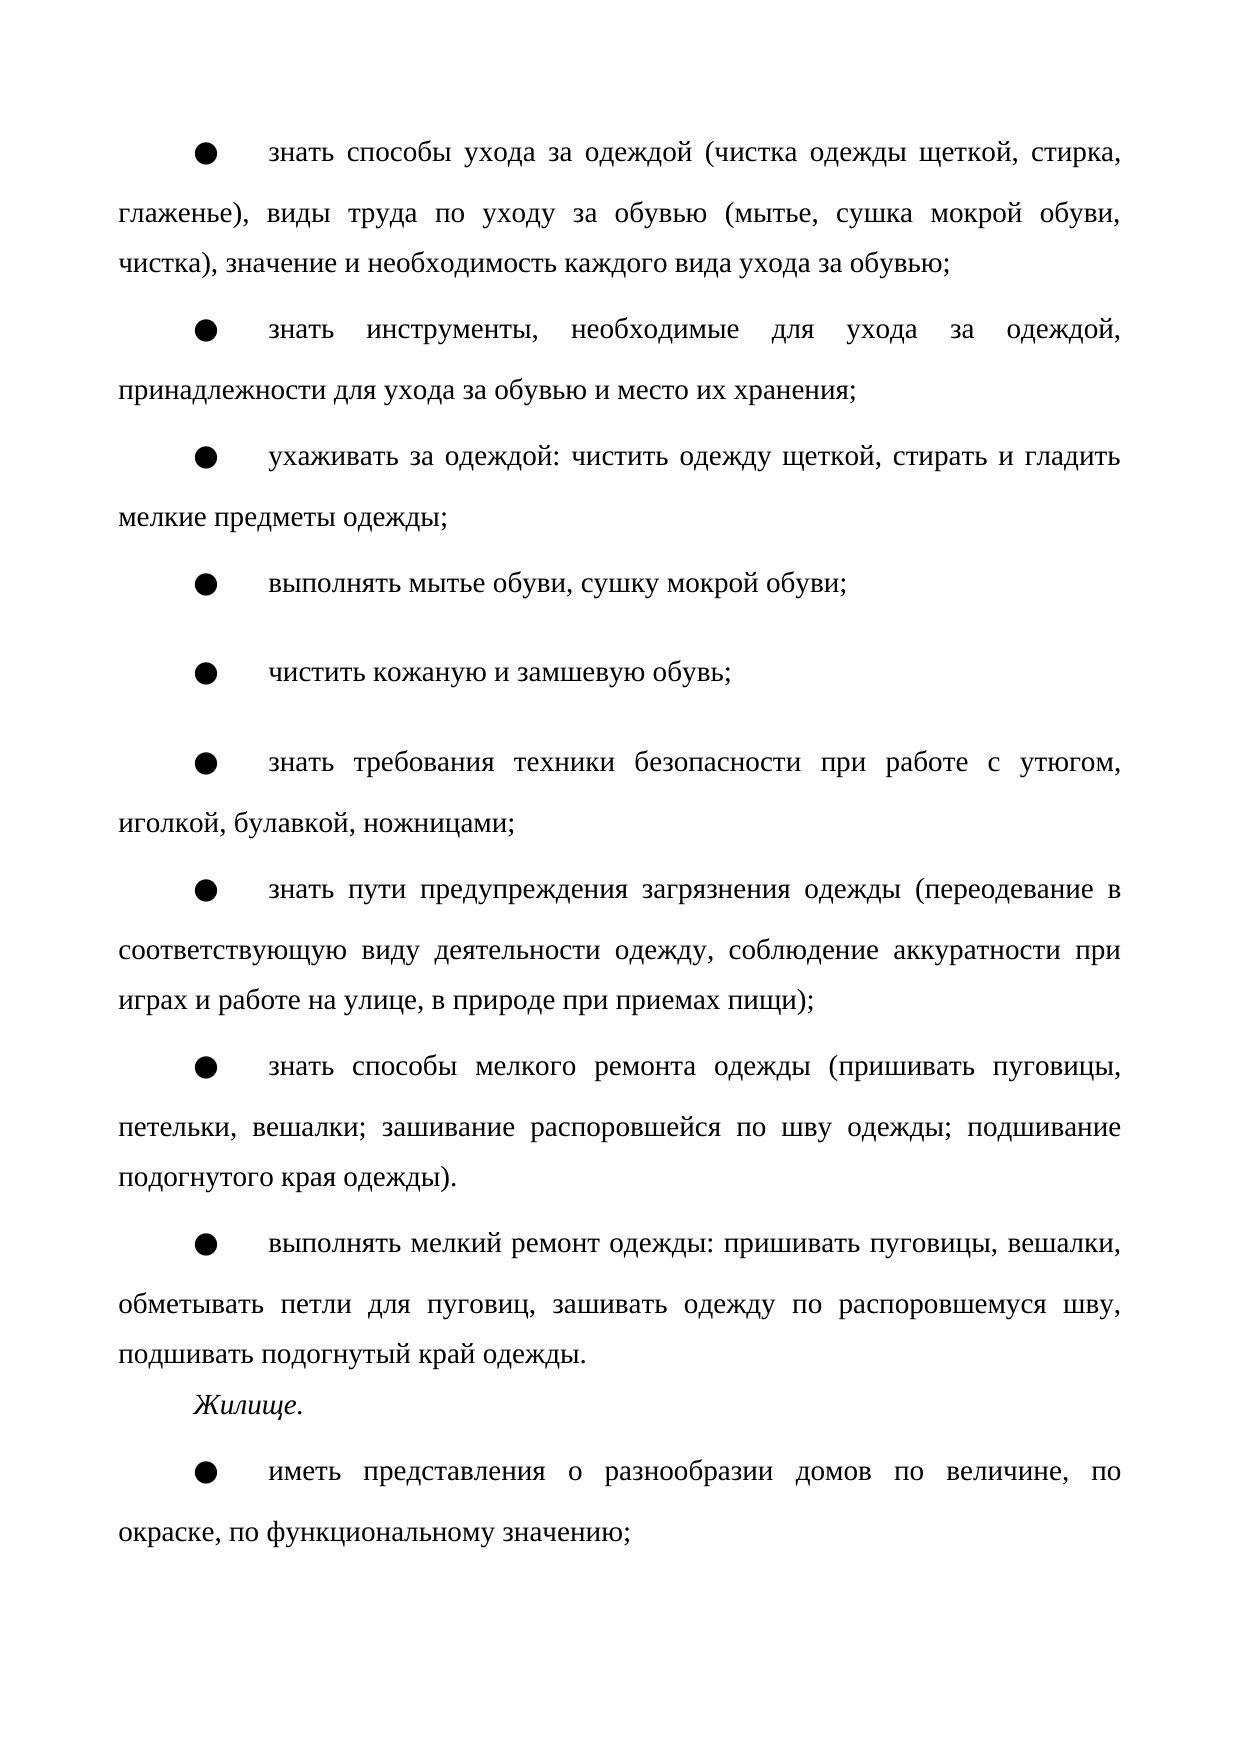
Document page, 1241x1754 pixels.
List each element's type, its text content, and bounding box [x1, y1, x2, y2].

list знать способы ухода за одеждой (чистка одежды щеткой, стирка, глаженье), виды труда по уходу за обувью (мытье, сушка мокрой обуви, чистка), значение и необходимость каждого вида ухода за обувью; [118, 118, 1122, 278]
list знать пути предупреждения загрязнения одежды (переодевание в соответствующую виду деятельности одежду, соблюдение аккуратности при играх и работе на улице, в природе при приемах пищи); [118, 855, 1122, 1016]
list знать инструменты, необходимые для ухода за одеждой, принадлежности для ухода за обувью и место их хранения; [118, 295, 1122, 405]
list знать способы мелкого ремонта одежды (пришивать пуговицы, петельки, вешалки; зашивание распоровшейся по шву одежды; подшивание подогнутого края одежды). [118, 1032, 1122, 1193]
list знать требования техники безопасности при работе с утюгом, иголкой, булавкой, ножницами; [118, 728, 1122, 838]
list иметь представления о разнообразии домов по величине, по окраске, по функциональному значению; [118, 1437, 1122, 1547]
list выполнять мытье обуви, сушку мокрой обуви; [118, 549, 1122, 609]
list ухаживать за одеждой: чистить одежду щеткой, стирать и гладить мелкие предметы одежды; [118, 422, 1122, 532]
list чистить кожаную и замшевую обувь; [118, 639, 1122, 698]
text Жилище. [118, 1387, 1122, 1420]
list выполнять мелкий ремонт одежды: пришивать пуговицы, вешалки, обметывать петли для пуговиц, зашивать одежду по распоровшемуся шву, подшивать подогнутый край одежды. [118, 1210, 1122, 1370]
